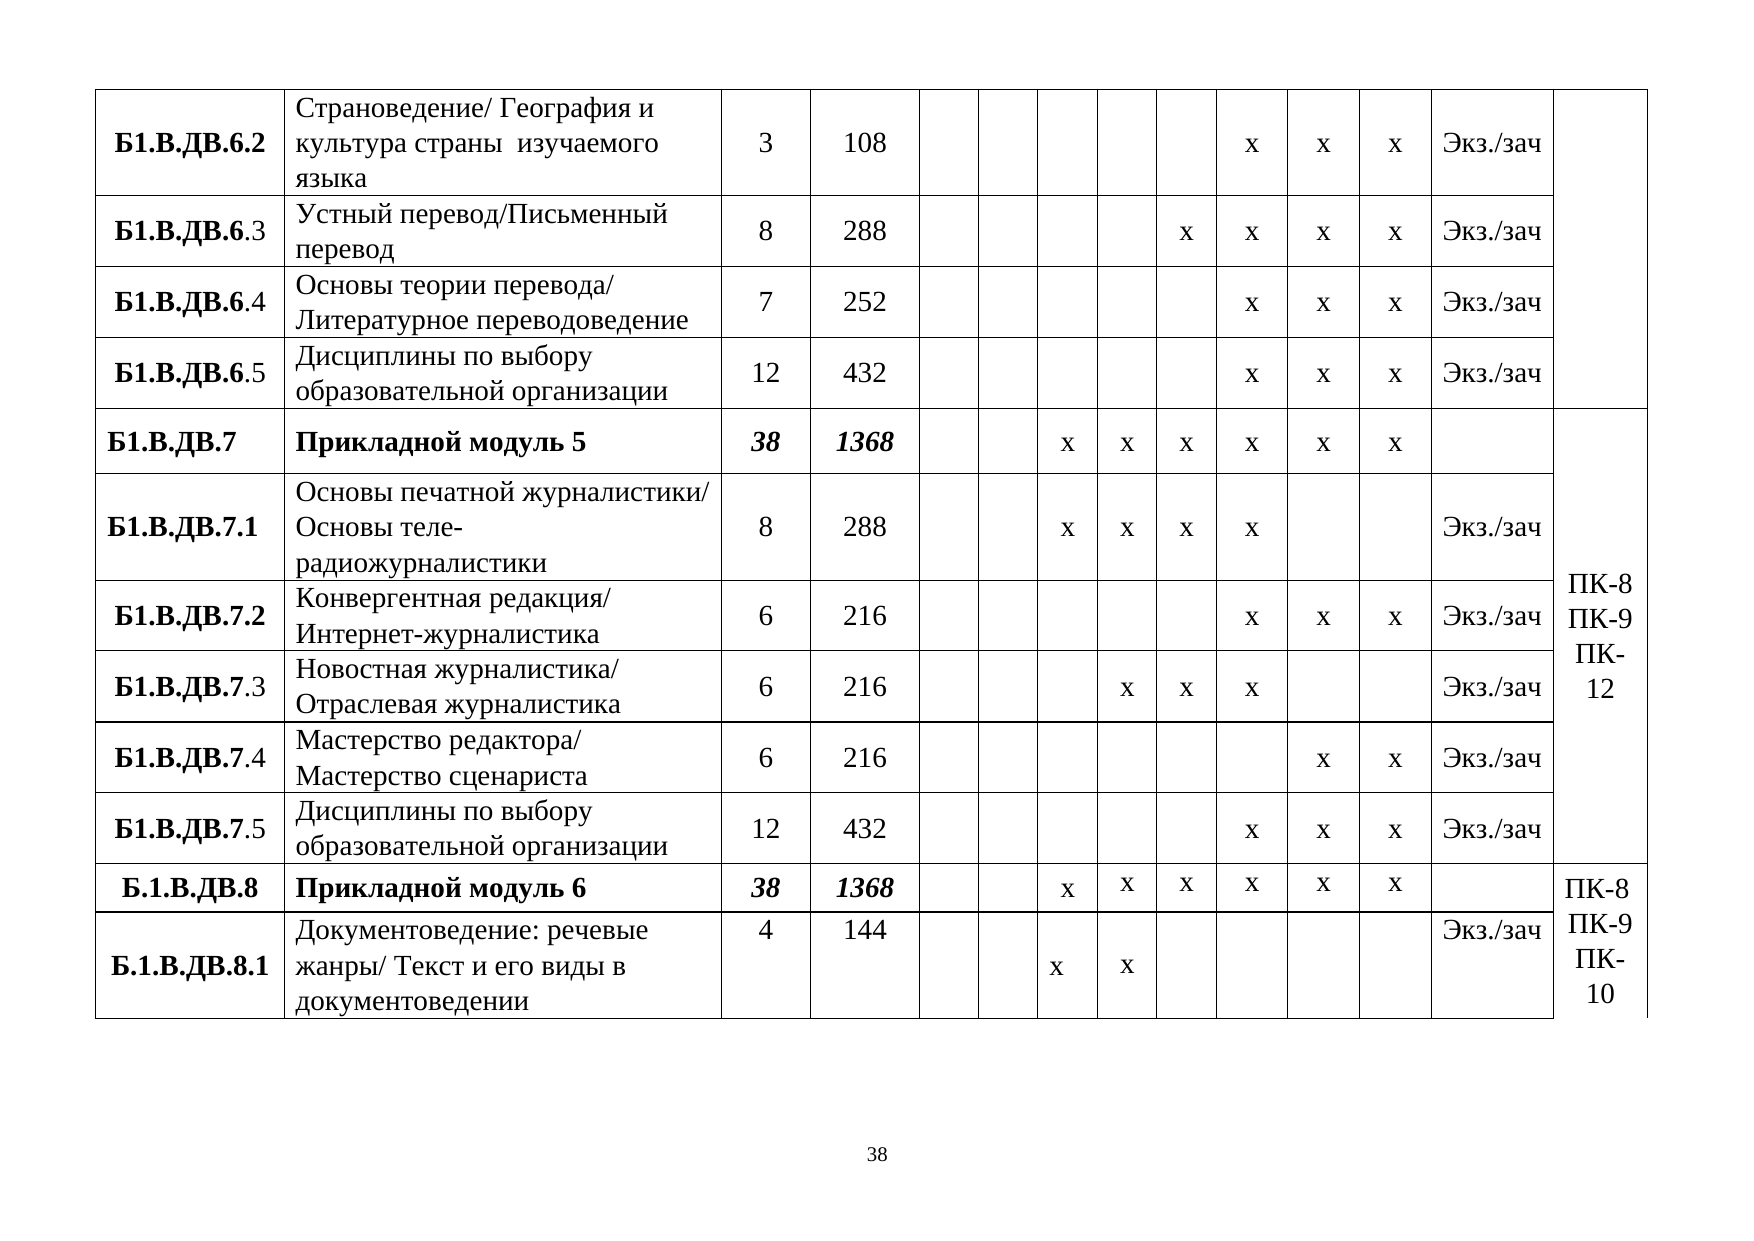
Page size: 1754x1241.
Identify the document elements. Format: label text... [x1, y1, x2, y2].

table_cell [920, 793, 978, 863]
table_cell х [1038, 913, 1097, 1018]
table_cell [1360, 913, 1431, 1018]
table_cell Экз./зач [1432, 913, 1553, 1018]
table_cell 6 [722, 651, 810, 721]
table_cell х [1098, 474, 1156, 579]
table_cell [1288, 913, 1359, 1018]
table_cell 8 [722, 196, 810, 266]
table_cell 252 [811, 267, 919, 337]
table_cell 108 [811, 90, 919, 195]
table_cell Мастерство редактора/ Мастерство сценариста [285, 723, 721, 792]
table_cell х [1288, 338, 1359, 408]
table_cell [920, 90, 978, 195]
table_cell х [1098, 913, 1156, 1018]
table_cell х [1360, 409, 1431, 473]
table_cell х [1217, 267, 1287, 337]
table_cell х [1288, 267, 1359, 337]
table_cell х [1217, 90, 1287, 195]
table_cell Экз./зач [1432, 793, 1553, 863]
table_cell 216 [811, 723, 919, 792]
table_cell [1157, 793, 1216, 863]
table_cell Новостная журналистика/ Отраслевая журналистика [285, 651, 721, 721]
table_cell 216 [811, 581, 919, 650]
table_cell х [1360, 793, 1431, 863]
table_cell Экз./зач [1432, 196, 1553, 266]
table_cell [1038, 90, 1097, 195]
table_cell [1157, 267, 1216, 337]
table_cell х [1157, 196, 1216, 266]
table_cell Экз./зач [1432, 651, 1553, 721]
table_cell [920, 338, 978, 408]
table_cell Б.1.В.ДВ.8 [96, 864, 284, 911]
table_cell Б1.В.ДВ.7.2 [96, 581, 284, 650]
table_cell х [1360, 723, 1431, 792]
table_cell Страноведение/ География и культура страны изучаемого языка [285, 90, 721, 195]
table_cell Б1.В.ДВ.7.1 [96, 474, 284, 579]
table_cell х [1217, 474, 1287, 579]
table_cell х [1217, 651, 1287, 721]
table_cell х [1288, 581, 1359, 650]
table_cell [1098, 723, 1156, 792]
table_cell [1288, 651, 1359, 721]
table_cell х [1038, 864, 1097, 911]
table_cell Б.1.В.ДВ.8.1 [96, 913, 284, 1018]
table_cell Экз./зач [1432, 723, 1553, 792]
table_cell [1038, 793, 1097, 863]
table_cell Дисциплины по выбору образовательной организации [285, 793, 721, 863]
table_cell [920, 913, 978, 1018]
table_cell 432 [811, 793, 919, 863]
table_cell [920, 864, 978, 911]
table_cell Б1.В.ДВ.7.5 [96, 793, 284, 863]
table_cell [1038, 338, 1097, 408]
table_cell [979, 651, 1037, 721]
table_cell х [1360, 581, 1431, 650]
table_cell 432 [811, 338, 919, 408]
table_cell [1098, 267, 1156, 337]
table_cell [1157, 723, 1216, 792]
table_cell Б1.В.ДВ.6.4 [96, 267, 284, 337]
table_cell х [1217, 409, 1287, 473]
table_cell х [1288, 409, 1359, 473]
table_cell х [1360, 267, 1431, 337]
table_cell 38 [722, 409, 810, 473]
table_cell Экз./зач [1432, 474, 1553, 579]
table_cell [920, 409, 978, 473]
table_cell х [1288, 90, 1359, 195]
table_cell Б1.В.ДВ.7 [96, 409, 284, 473]
table_cell Основы печатной журналистики/ Основы теле-радиожурналистики [285, 474, 721, 579]
table_cell 6 [722, 581, 810, 650]
table_cell 7 [722, 267, 810, 337]
table_cell [920, 651, 978, 721]
table_cell [1157, 913, 1216, 1018]
table_cell Дисциплины по выбору образовательной организации [285, 338, 721, 408]
table_cell [979, 723, 1037, 792]
table_cell х [1360, 864, 1431, 911]
table_cell х [1157, 651, 1216, 721]
table_cell х [1360, 196, 1431, 266]
table_cell х [1217, 338, 1287, 408]
table_cell 288 [811, 474, 919, 579]
table_cell [979, 864, 1037, 911]
table_cell [920, 581, 978, 650]
table_cell Б1.В.ДВ.6.5 [96, 338, 284, 408]
table_cell Экз./зач [1432, 338, 1553, 408]
table_cell [1432, 864, 1553, 911]
table_cell [979, 474, 1037, 579]
table_cell х [1288, 864, 1359, 911]
table_cell х [1038, 474, 1097, 579]
table_cell Б1.В.ДВ.6.2 [96, 90, 284, 195]
table_cell [1157, 581, 1216, 650]
table_cell х [1098, 409, 1156, 473]
table_cell 6 [722, 723, 810, 792]
table_cell Экз./зач [1432, 581, 1553, 650]
table_cell [1038, 651, 1097, 721]
table_cell [920, 474, 978, 579]
table_cell Прикладной модуль 5 [285, 409, 721, 473]
table_cell х [1217, 196, 1287, 266]
table_cell Основы теории перевода/ Литературное переводоведение [285, 267, 721, 337]
table_cell [1098, 338, 1156, 408]
table_cell х [1098, 651, 1156, 721]
table_cell [979, 581, 1037, 650]
table_cell 4 [722, 913, 810, 1018]
table_cell Документоведение: речевые жанры/ Текст и его виды в документоведении [285, 913, 721, 1018]
table_cell Экз./зач [1432, 90, 1553, 195]
table_cell [979, 196, 1037, 266]
table_cell [979, 90, 1037, 195]
table_cell Б1.В.ДВ.6.3 [96, 196, 284, 266]
table_cell 1368 [811, 409, 919, 473]
table_cell [1360, 474, 1431, 579]
table_cell [979, 913, 1037, 1018]
table_cell Б1.В.ДВ.7.3 [96, 651, 284, 721]
table_cell х [1217, 793, 1287, 863]
table_cell х [1157, 864, 1216, 911]
table_cell х [1217, 581, 1287, 650]
table_cell [920, 267, 978, 337]
table_cell [1217, 723, 1287, 792]
table_cell х [1217, 864, 1287, 911]
table_cell [1288, 474, 1359, 579]
table_cell [1038, 267, 1097, 337]
table_cell [1098, 793, 1156, 863]
table_cell ПК-8 ПК-9 ПК-12 [1554, 409, 1647, 863]
table_cell 144 [811, 913, 919, 1018]
table_cell [1098, 581, 1156, 650]
table_cell х [1157, 474, 1216, 579]
table_cell х [1288, 196, 1359, 266]
table_cell х [1157, 409, 1216, 473]
table_cell 216 [811, 651, 919, 721]
table_cell х [1038, 409, 1097, 473]
table_cell Конвергентная редакция/ Интернет-журналистика [285, 581, 721, 650]
table_cell [1098, 196, 1156, 266]
table_cell [920, 723, 978, 792]
table_cell [1157, 90, 1216, 195]
table_cell 1368 [811, 864, 919, 911]
table_cell [979, 267, 1037, 337]
table_cell Прикладной модуль 6 [285, 864, 721, 911]
table_cell 12 [722, 793, 810, 863]
table_cell [1038, 196, 1097, 266]
table_cell х [1098, 864, 1156, 911]
table_cell 12 [722, 338, 810, 408]
table_cell [1098, 90, 1156, 195]
table_cell Б1.В.ДВ.7.4 [96, 723, 284, 792]
table_cell х [1360, 338, 1431, 408]
table_cell [979, 793, 1037, 863]
table_cell х [1360, 90, 1431, 195]
table_cell [920, 196, 978, 266]
table_cell 3 [722, 90, 810, 195]
table_cell [1217, 913, 1287, 1018]
table_cell [979, 409, 1037, 473]
table_cell Экз./зач [1432, 267, 1553, 337]
table_cell [1038, 581, 1097, 650]
table_cell х [1288, 793, 1359, 863]
table_cell 288 [811, 196, 919, 266]
table_cell [1038, 723, 1097, 792]
table_cell Устный перевод/Письменный перевод [285, 196, 721, 266]
table_cell ПК-8 ПК-9 ПК-10 [1554, 864, 1647, 1018]
table_cell [1360, 651, 1431, 721]
table_cell 8 [722, 474, 810, 579]
table_cell [979, 338, 1037, 408]
table_cell х [1288, 723, 1359, 792]
table_cell [1157, 338, 1216, 408]
table_cell [1432, 409, 1553, 473]
table_cell 38 [722, 864, 810, 911]
